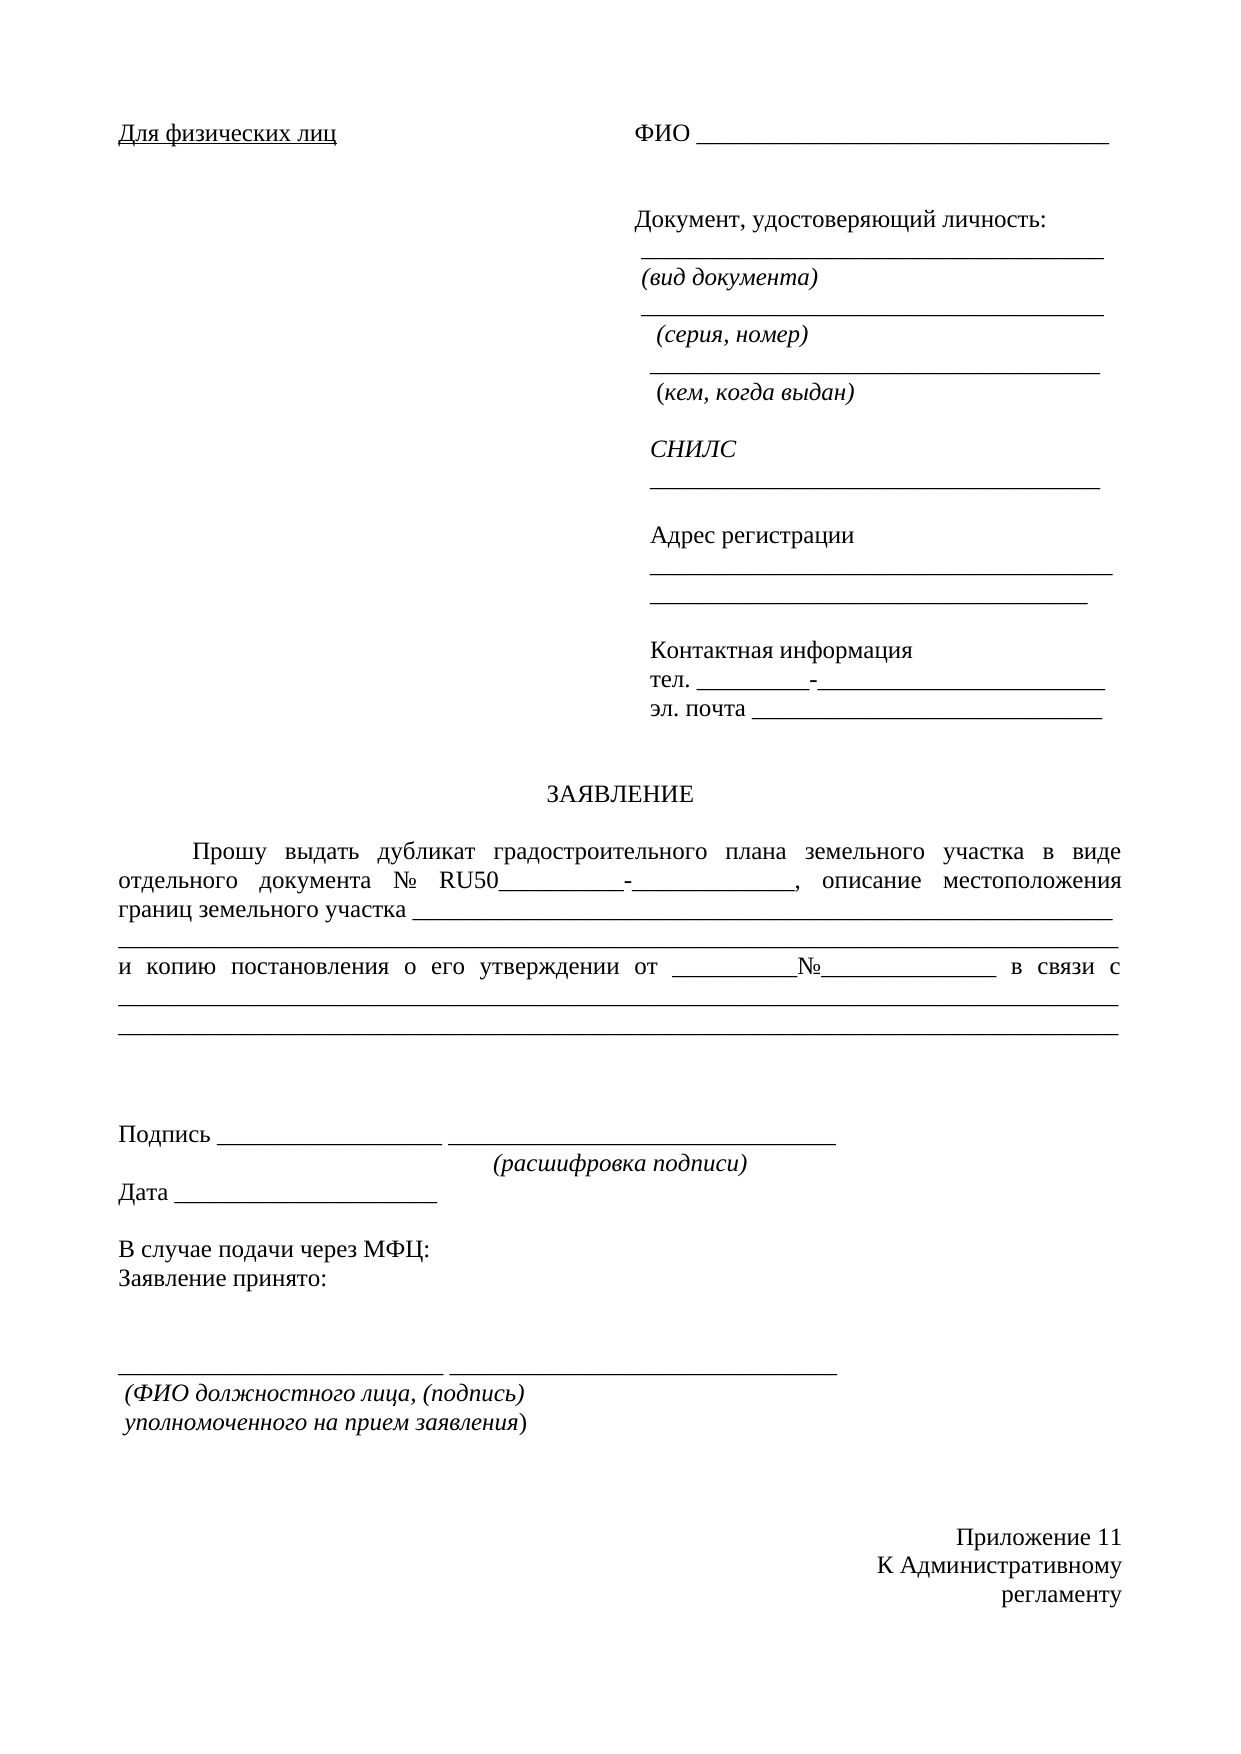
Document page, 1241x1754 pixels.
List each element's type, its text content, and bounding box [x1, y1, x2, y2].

text Подпись __________________ _______________________________ [118, 1119, 1122, 1148]
text Адрес регистрации [650, 521, 1122, 549]
text СНИЛС [650, 434, 1122, 463]
text (ФИО должностного лица, (подпись) [118, 1378, 1122, 1407]
text ЗАЯВЛЕНИЕ [118, 779, 1122, 807]
text ____________________________________ [650, 463, 1122, 492]
text тел. _________-_______________________ [650, 664, 1122, 693]
text (расшифровка подписи) [118, 1148, 1122, 1177]
text _____________________________________ [118, 291, 1122, 319]
text Для физических лиц ФИО _________________________________ [118, 118, 1122, 147]
text Дата _____________________ [118, 1177, 1122, 1205]
text регламенту [118, 1579, 1122, 1608]
text Контактная информация [650, 636, 1122, 664]
text (кем, когда выдан) [650, 377, 1122, 406]
text ________________________________________________________________________________ [118, 922, 1122, 951]
text __________________________ _______________________________ [118, 1349, 1122, 1378]
text Документ, удостоверяющий личность: [118, 204, 1122, 233]
text ____________________________________ [650, 348, 1122, 377]
text (серия, номер) [650, 319, 1122, 348]
text и копию постановления о его утверждении от __________№______________ в связи с ________________________________________________________________________________________________________________________________________________________________ [118, 951, 1122, 1037]
text эл. почта ____________________________ [650, 693, 1122, 722]
text уполномоченного на прием заявления) [118, 1407, 1122, 1435]
text ________________________________________________________________________ [650, 549, 1122, 607]
text Приложение 11 [118, 1522, 1122, 1550]
text Заявление принято: [118, 1263, 1122, 1292]
text (вид документа) [118, 262, 1122, 291]
text К Административному [118, 1550, 1122, 1579]
text Прошу выдать дубликат градостроительного плана земельного участка в виде отдельного документа № RU50__________-_____________, описание местоположения границ земельного участка ________________________________________________________ [118, 836, 1122, 922]
text _____________________________________ [118, 233, 1122, 262]
text В случае подачи через МФЦ: [118, 1234, 1122, 1263]
